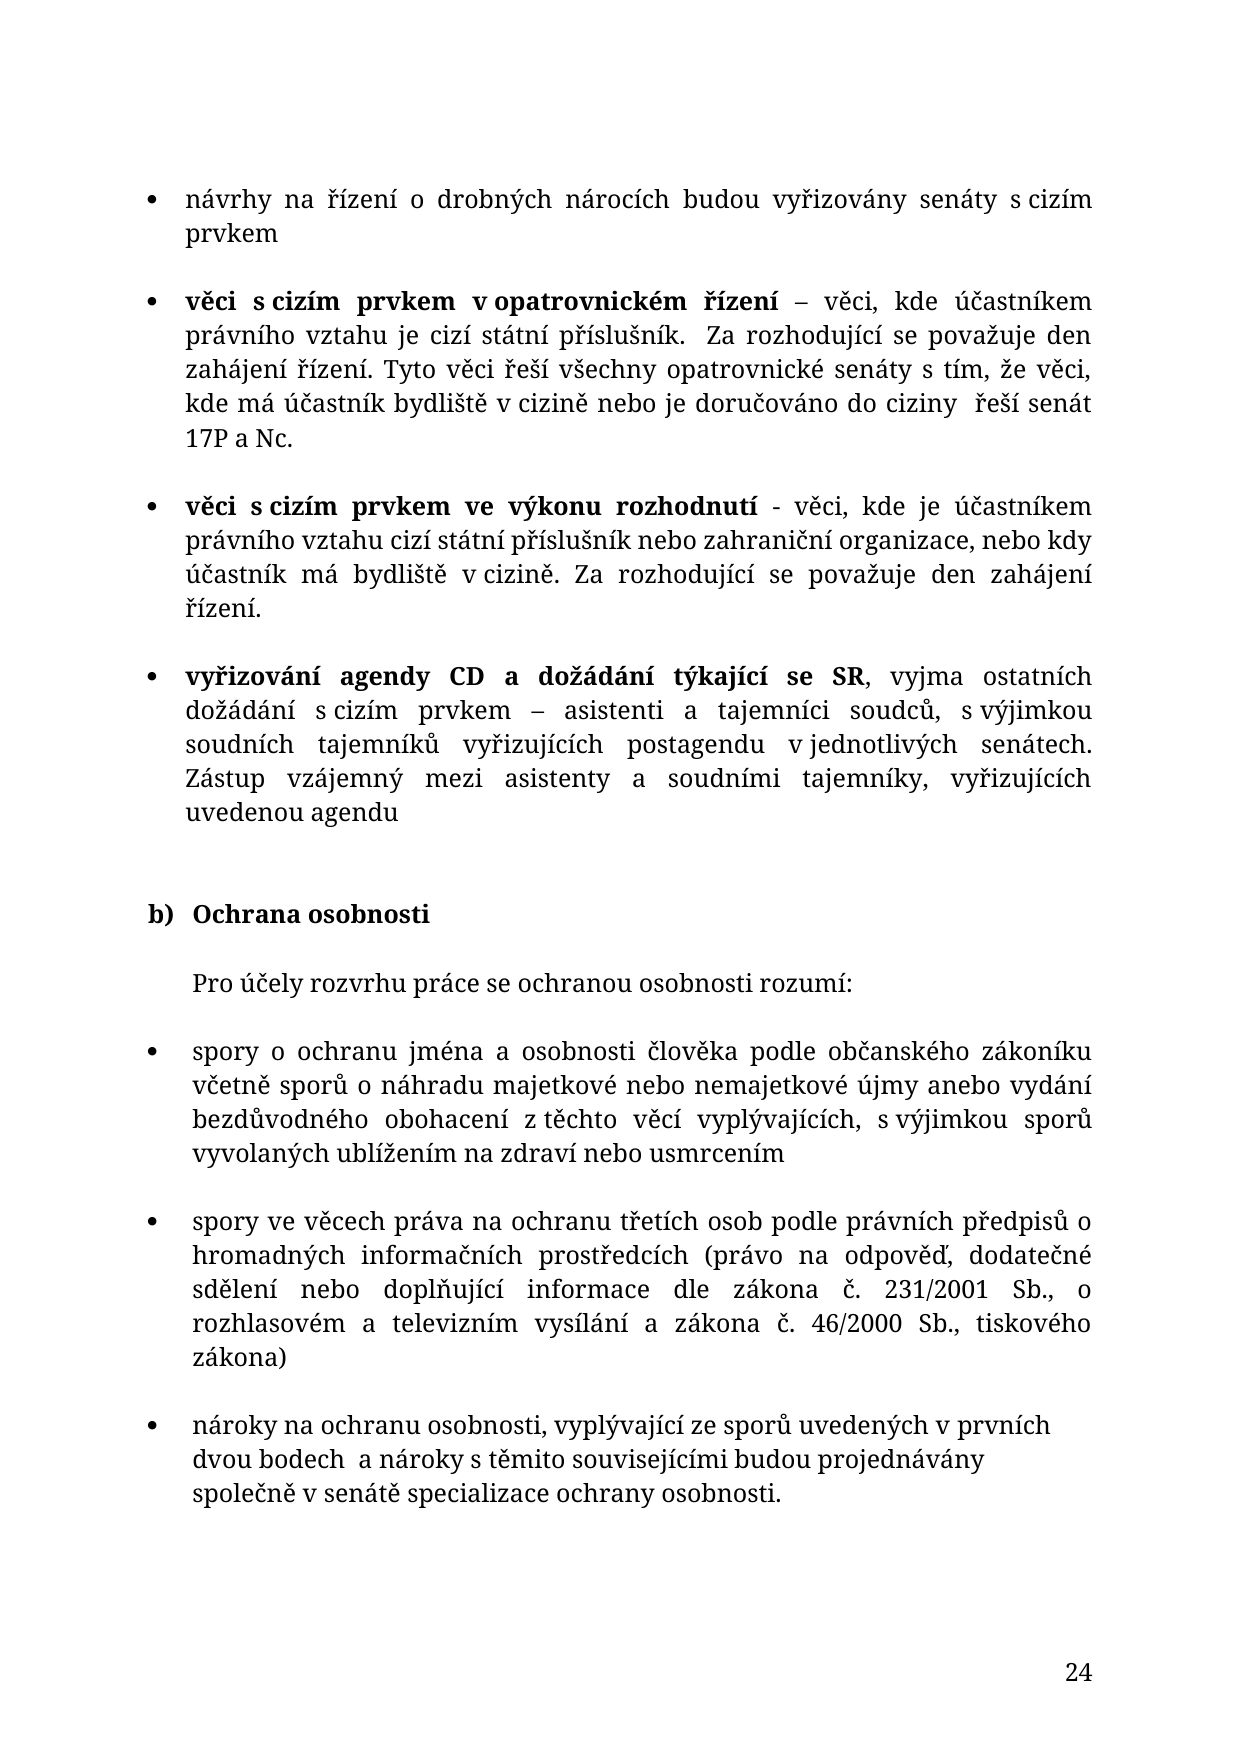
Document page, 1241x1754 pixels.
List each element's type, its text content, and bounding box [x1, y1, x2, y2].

list spory ve věcech práva na ochranu třetích osob podle právních předpisů o hromadných informačních prostředcích (právo na odpověď, dodatečné sdělení nebo doplňující informace dle zákona č. 231/2001 Sb., o rozhlasovém a televizním vysílání a zákona č. 46/2000 Sb., tiskového zákona) [148, 1204, 1092, 1374]
list Ochrana osobnosti [148, 897, 1092, 931]
list věci s cizím prvkem ve výkonu rozhodnutí - věci, kde je účastníkem právního vztahu cizí státní příslušník nebo zahraniční organizace, nebo kdy účastník má bydliště v cizině. Za rozhodující se považuje den zahájení řízení. [148, 488, 1092, 624]
text Pro účely rozvrhu práce se ochranou osobnosti rozumí: [192, 965, 1092, 999]
list návrhy na řízení o drobných nárocích budou vyřizovány senáty s cizím prvkem [148, 182, 1092, 250]
list spory o ochranu jména a osobnosti člověka podle občanského zákoníku včetně sporů o náhradu majetkové nebo nemajetkové újmy anebo vydání bezdůvodného obohacení z těchto věcí vyplývajících, s výjimkou sporů vyvolaných ublížením na zdraví nebo usmrcením [148, 1033, 1092, 1169]
list vyřizování agendy CD a dožádání týkající se SR, vyjma ostatních dožádání s cizím prvkem – asistenti a tajemníci soudců, s výjimkou soudních tajemníků vyřizujících postagendu v jednotlivých senátech. Zástup vzájemný mezi asistenty a soudními tajemníky, vyřizujících uvedenou agendu [148, 659, 1092, 829]
list věci s cizím prvkem v opatrovnickém řízení – věci, kde účastníkem právního vztahu je cizí státní příslušník. Za rozhodující se považuje den zahájení řízení. Tyto věci řeší všechny opatrovnické senáty s tím, že věci, kde má účastník bydliště v cizině nebo je doručováno do ciziny řeší senát 17P a Nc. [148, 284, 1092, 454]
list nároky na ochranu osobnosti, vyplývající ze sporů uvedených v prvních dvou bodech a nároky s těmito souvisejícími budou projednávány společně v senátě specializace ochrany osobnosti. [148, 1408, 1092, 1510]
